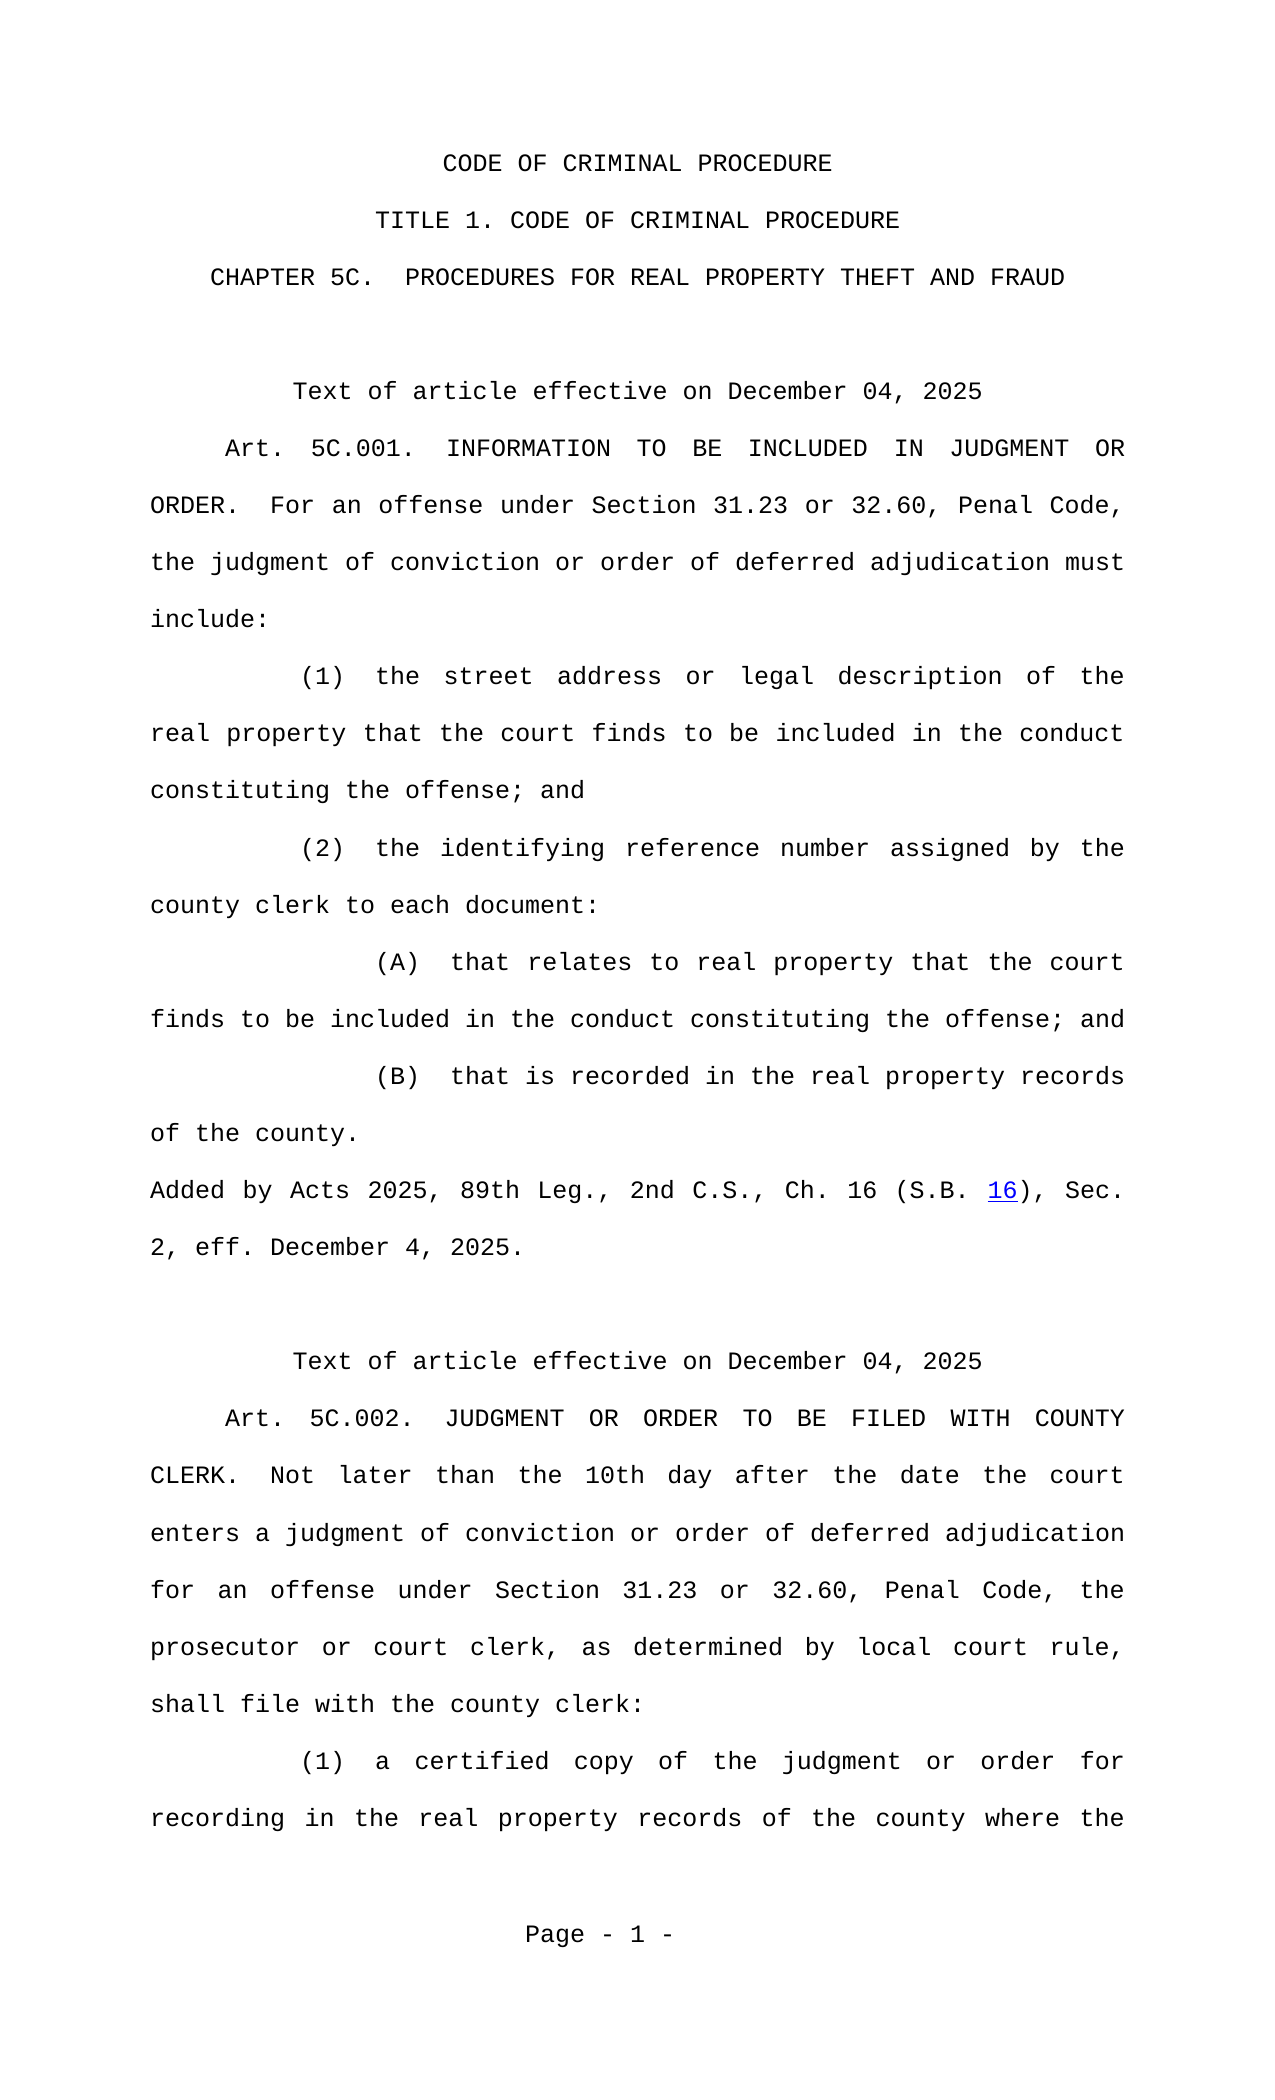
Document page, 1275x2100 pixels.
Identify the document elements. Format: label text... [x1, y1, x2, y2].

text Text of article effective on December 04, 2025 [150, 1349, 1125, 1377]
text (2) the identifying reference number assigned by the county clerk to each document: [150, 835, 1125, 921]
text Art. 5C.001. INFORMATION TO BE INCLUDED IN JUDGMENT OR ORDER. For an offense under Section 31.23 or 32.60, Penal Code, the judgment of conviction or order of deferred adjudication must include: [150, 435, 1125, 635]
text CODE OF CRIMINAL PROCEDURE [150, 150, 1125, 178]
text (1) the street address or legal description of the real property that the court finds to be included in the conduct constituting the offense; and [150, 664, 1125, 806]
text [150, 1748, 1125, 1834]
text TITLE 1. CODE OF CRIMINAL PROCEDURE [150, 207, 1125, 236]
text (B) that is recorded in the real property records of the county. [150, 1063, 1125, 1149]
text Added by Acts 2025, 89th Leg., 2nd C.S., Ch. 16 (S.B. 16), Sec. 2, eff. December 4, 2025. [150, 1177, 1125, 1263]
text Text of article effective on December 04, 2025 [150, 378, 1125, 407]
text CHAPTER 5C. PROCEDURES FOR REAL PROPERTY THEFT AND FRAUD [150, 264, 1125, 293]
text Art. 5C.002. JUDGMENT OR ORDER TO BE FILED WITH COUNTY CLERK. Not later than the 10th day after the date the court enters a judgment of conviction or order of deferred adjudication for an offense under Section 31.23 or 32.60, Penal Code, the prosecutor or court clerk, as determined by local court rule, shall file with the county clerk: [150, 1406, 1125, 1720]
text (A) that relates to real property that the court finds to be included in the conduct constituting the offense; and [150, 949, 1125, 1035]
